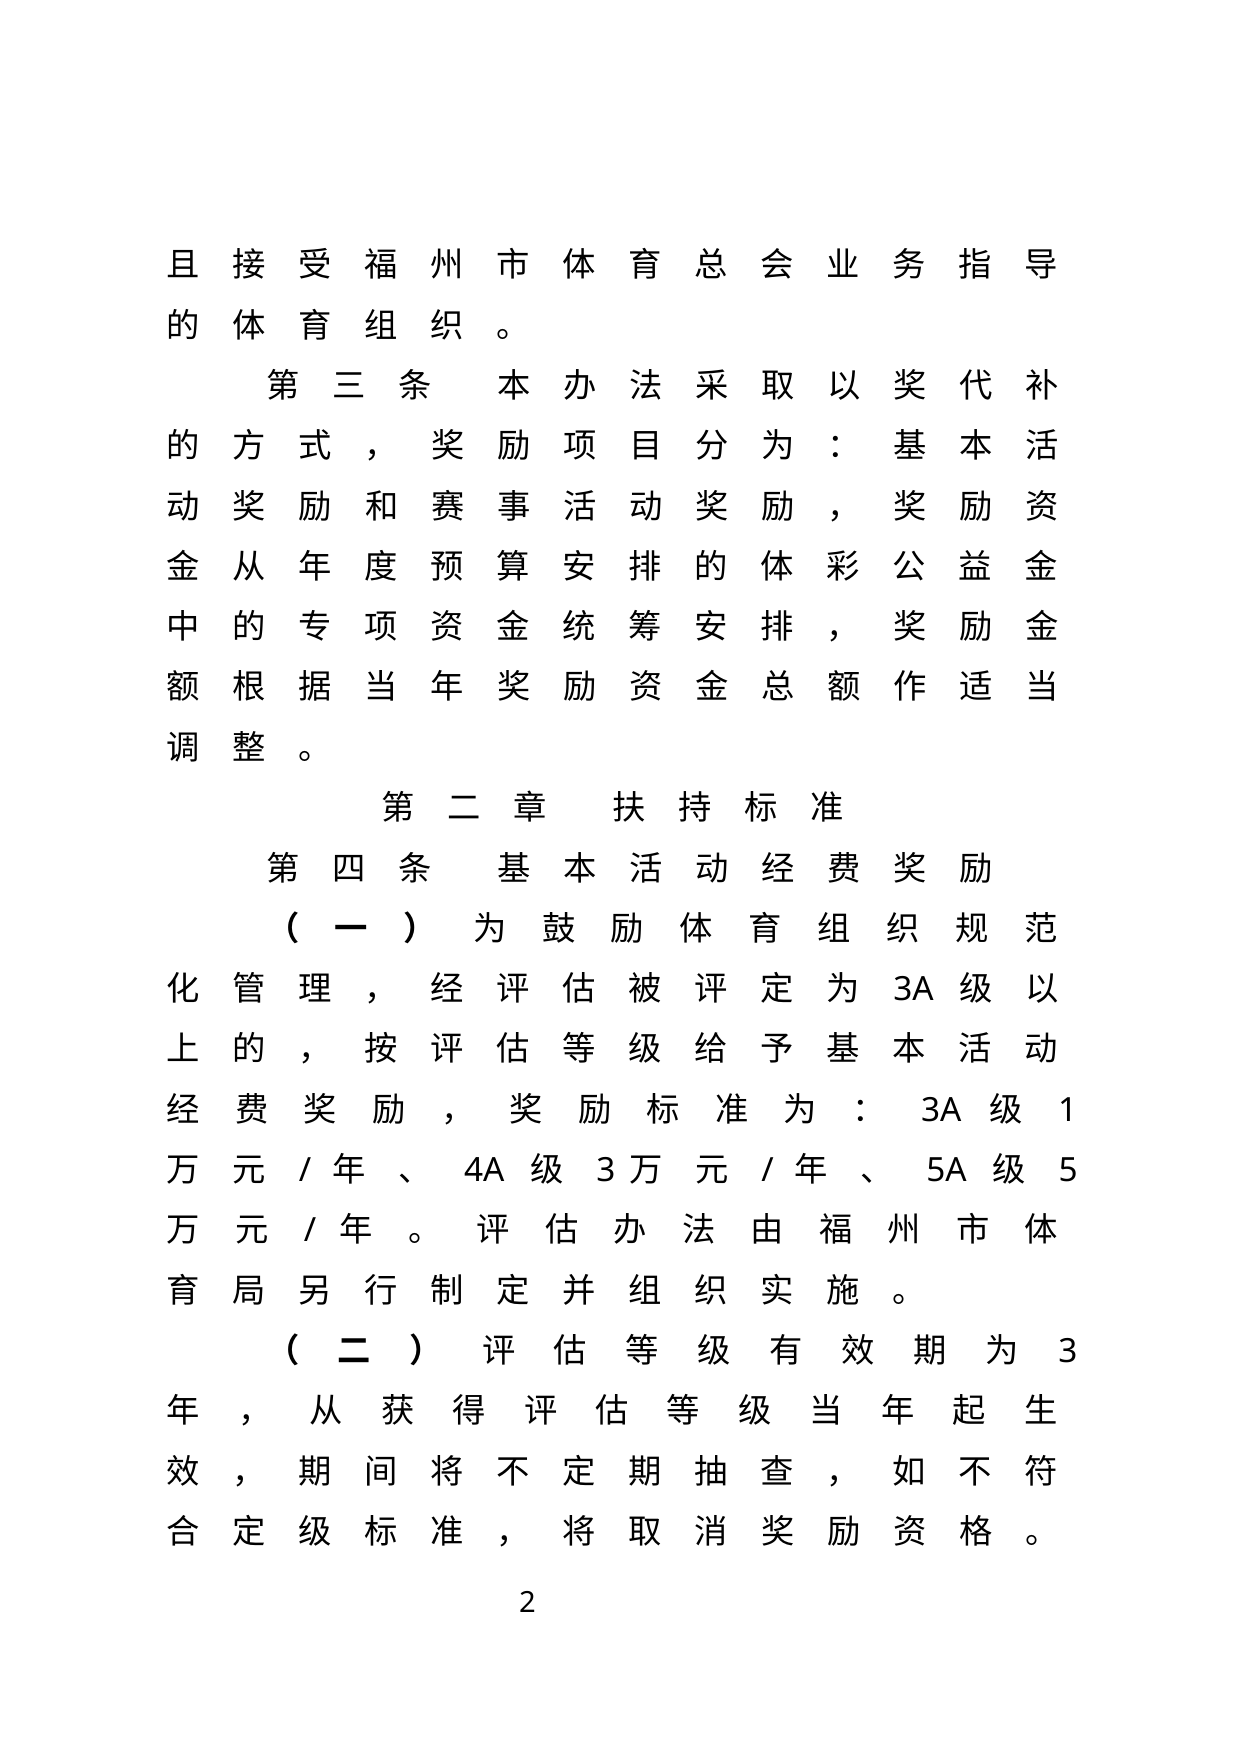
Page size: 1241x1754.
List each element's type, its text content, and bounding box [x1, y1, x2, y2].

text 第三条 本办法采取以奖代补的方式，奖励项目分为：基本活动奖励和赛事活动奖励，奖励资金从年度预算安排的体彩公益金中的专项资金统筹安排，奖励金额根据当年奖励资金总额作适当调整。 [167, 353, 1091, 775]
text （二）评估等级有效期为3年，从获得评估等级当年起生效，期间将不定期抽查，如不符合定级标准，将取消奖励资格。 [167, 1318, 1091, 1559]
text （一）为鼓励体育组织规范化管理，经评估被评定为3A级以上的，按评估等级给予基本活动经费奖励，奖励标准为：3A级1万元/年、4A级3万元/年、5A级5万元/年。评估办法由福州市体育局另行制定并组织实施。 [167, 896, 1091, 1318]
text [167, 232, 1091, 353]
text 第二章 扶持标准 [167, 775, 1091, 835]
text 第四条 基本活动经费奖励 [167, 835, 1091, 896]
